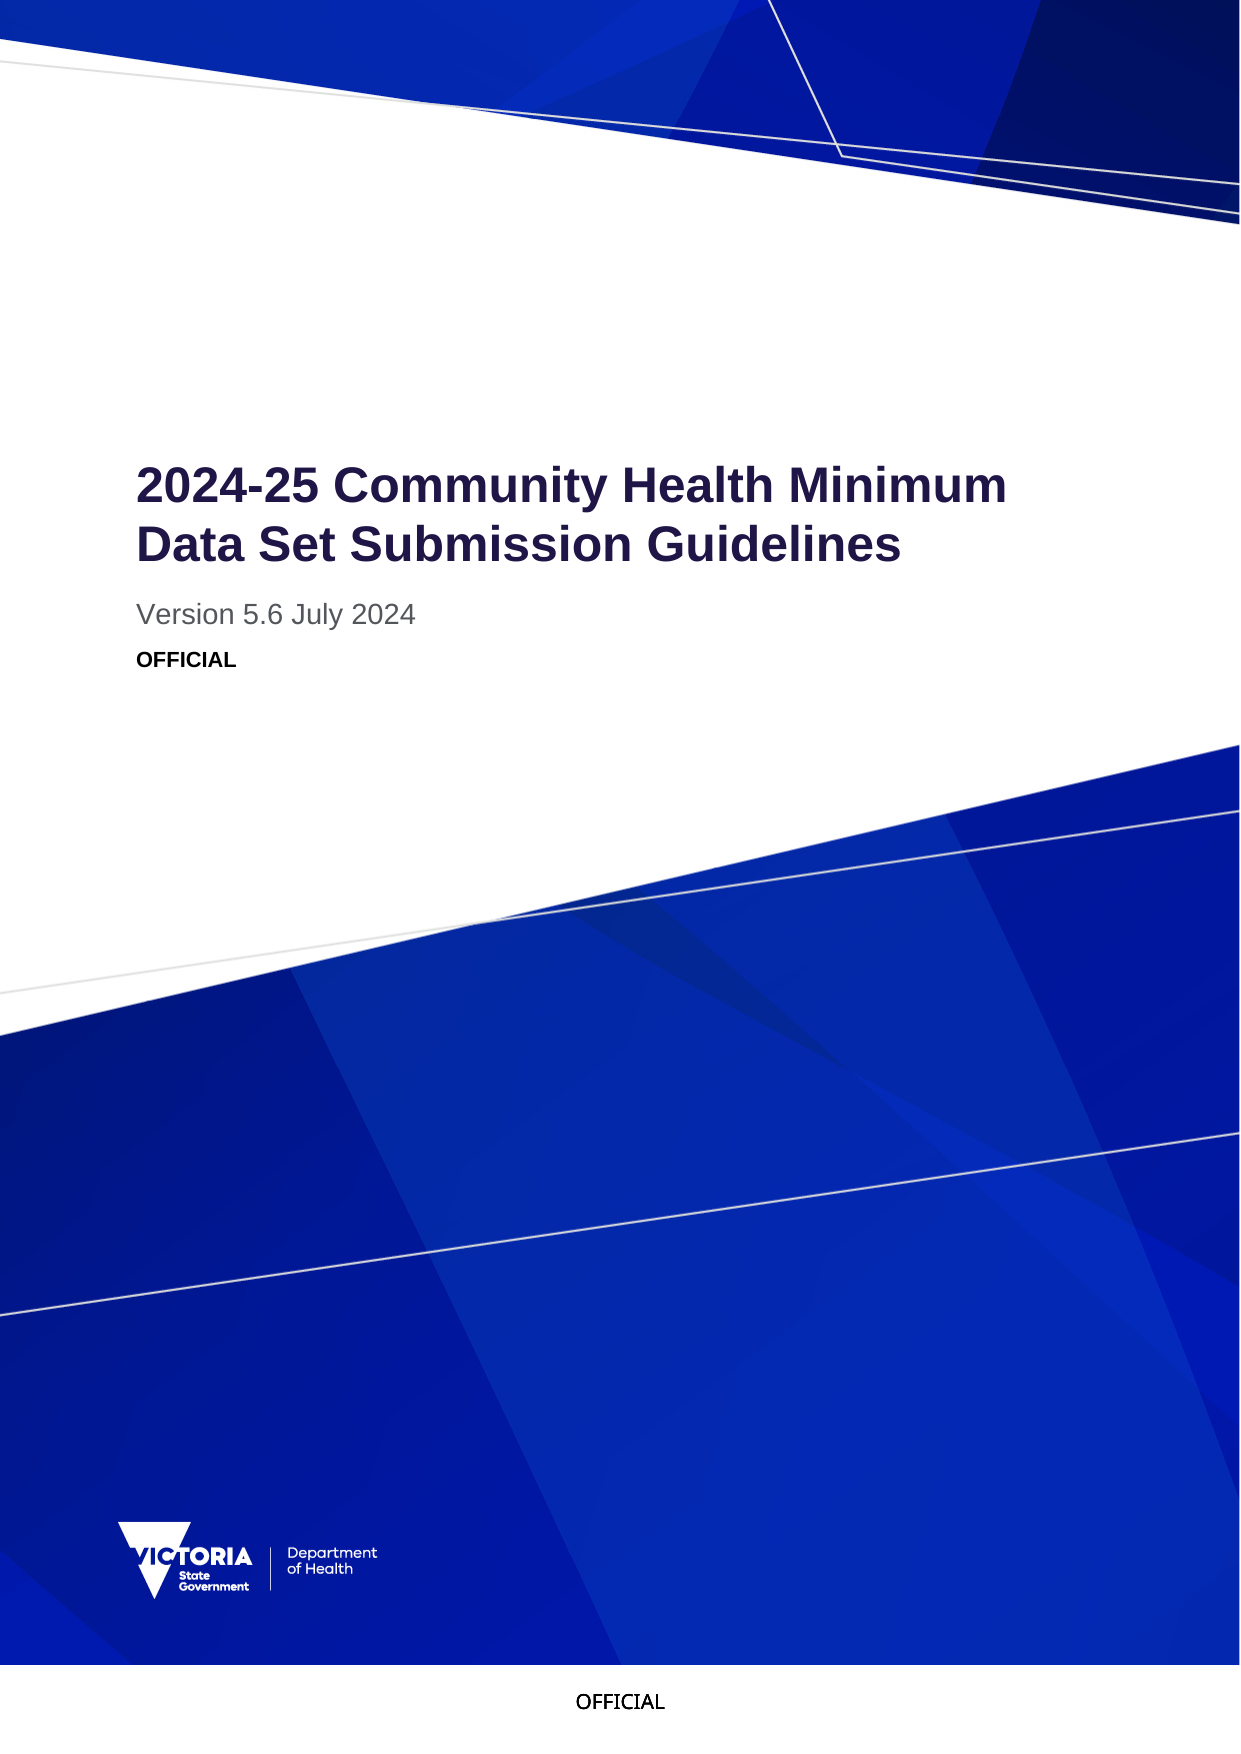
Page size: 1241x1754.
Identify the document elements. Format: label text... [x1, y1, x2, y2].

table_cell [136, 643, 1104, 672]
table_cell Version 5.6 July 2024 [136, 597, 1104, 643]
picture [0, 0, 1240, 1665]
table_header 2024-25 Community Health Minimum Data Set Submission Guidelines [136, 455, 1104, 597]
